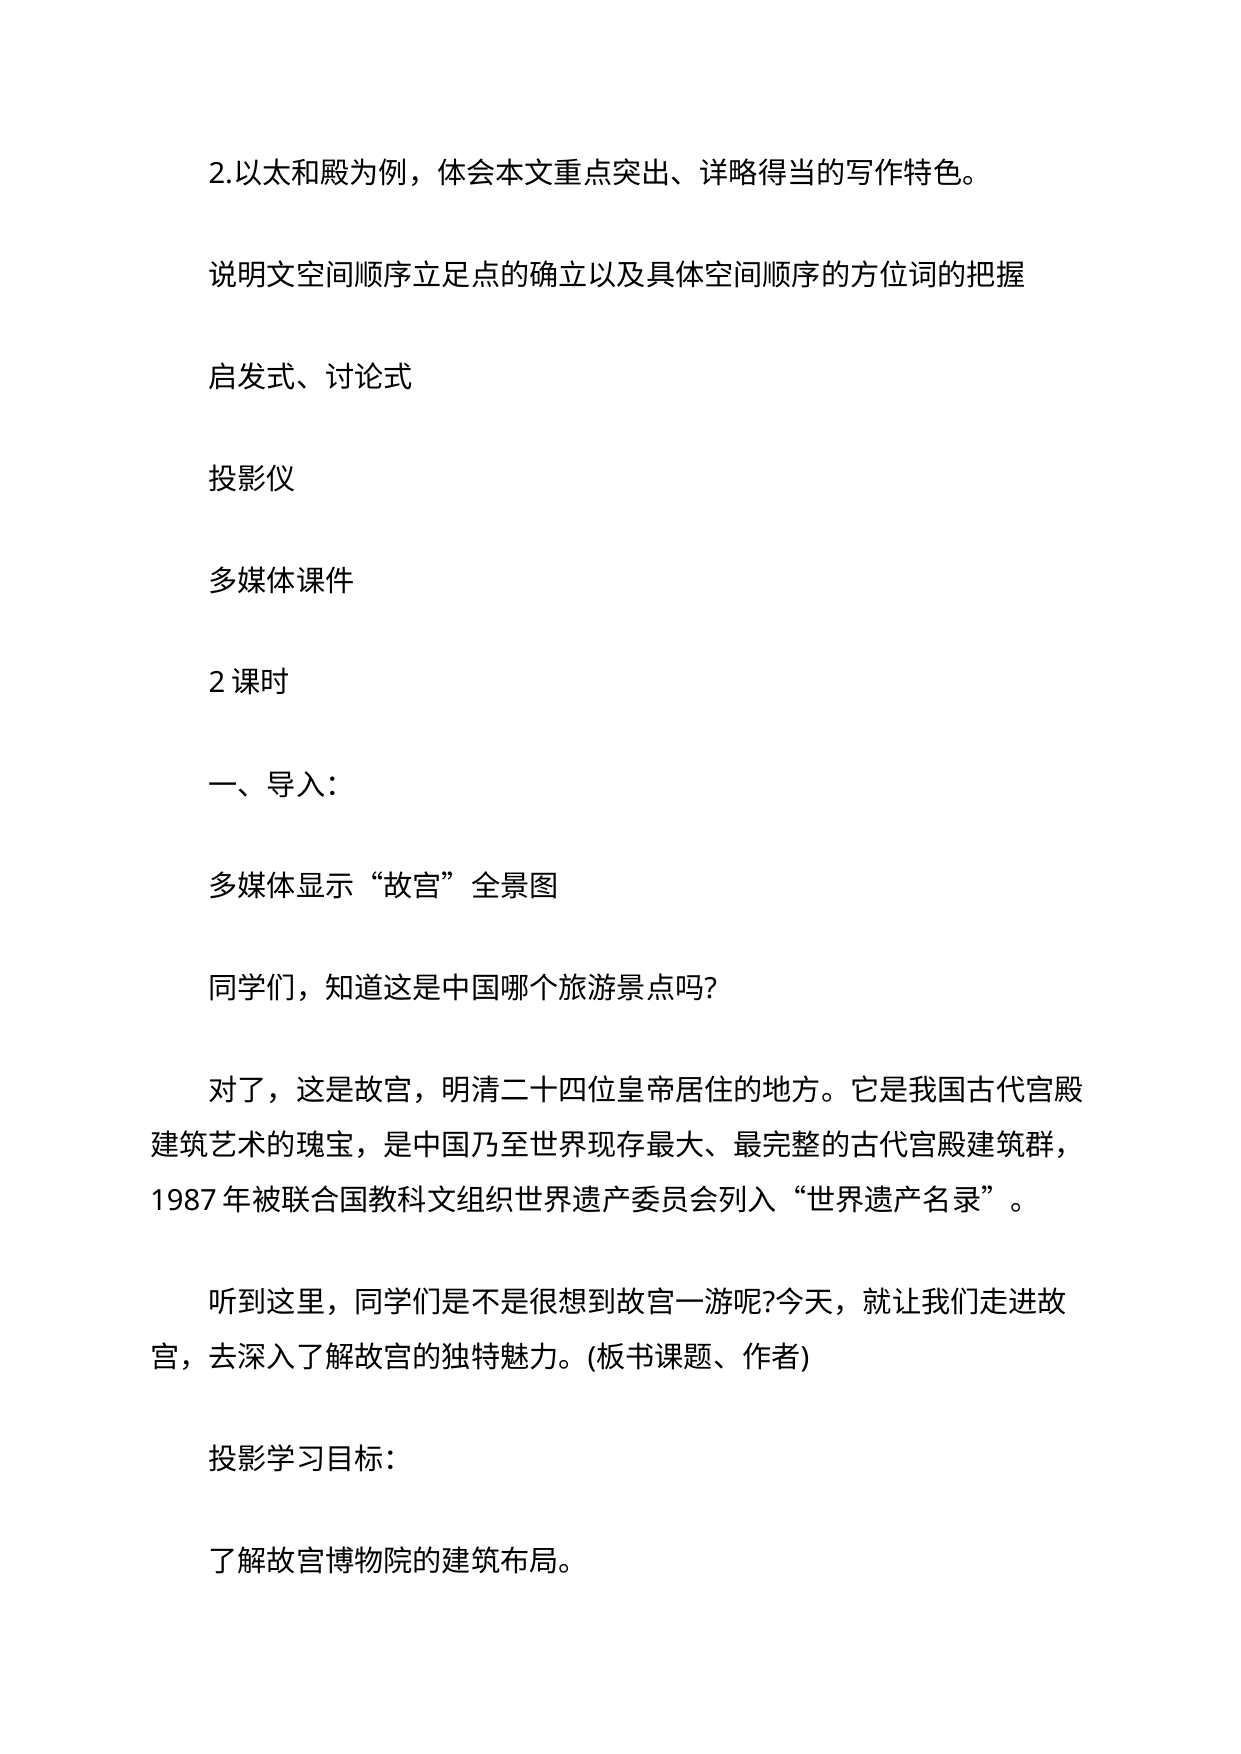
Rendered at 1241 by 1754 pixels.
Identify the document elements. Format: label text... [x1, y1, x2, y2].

text 启发式、讨论式 [150, 354, 1090, 396]
text 同学们，知道这是中国哪个旅游景点吗? [150, 964, 1090, 1007]
text 一、导入： [150, 761, 1090, 803]
text 2.以太和殿为例，体会本文重点突出、详略得当的写作特色。 [150, 150, 1090, 192]
text 对了，这是故宫，明清二十四位皇帝居住的地方。它是我国古代宫殿建筑艺术的瑰宝，是中国乃至世界现存最大、最完整的古代宫殿建筑群，1987年被联合国教科文组织世界遗产委员会列入“世界遗产名录”。 [150, 1067, 1090, 1219]
text 投影学习目标： [150, 1435, 1090, 1478]
text 多媒体课件 [150, 557, 1090, 599]
text 2课时 [150, 659, 1090, 701]
text 投影仪 [150, 456, 1090, 498]
text 说明文空间顺序立足点的确立以及具体空间顺序的方位词的把握 [150, 252, 1090, 294]
text 听到这里，同学们是不是很想到故宫一游呢?今天，就让我们走进故宫，去深入了解故宫的独特魅力。(板书课题、作者) [150, 1278, 1090, 1376]
text 多媒体显示“故宫”全景图 [150, 863, 1090, 905]
text 了解故宫博物院的建筑布局。 [150, 1537, 1090, 1579]
